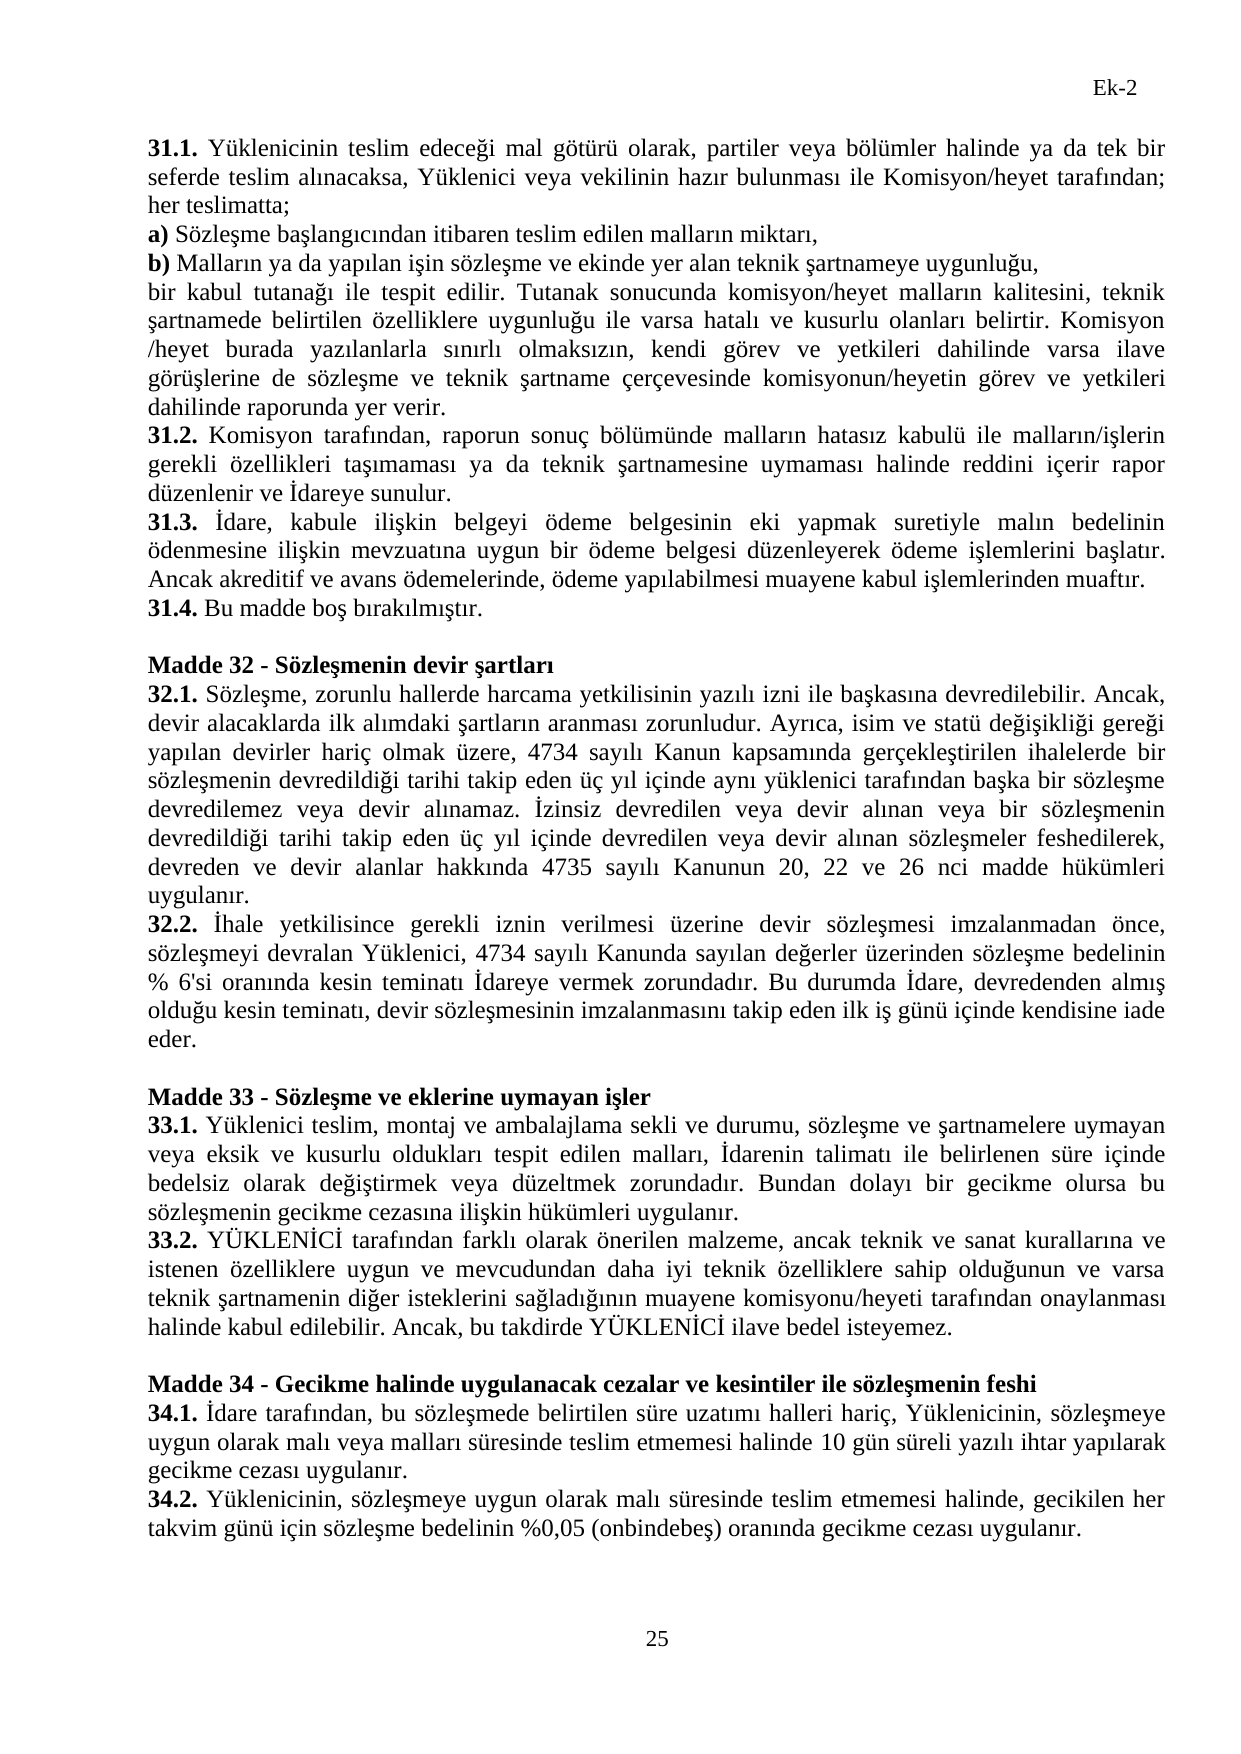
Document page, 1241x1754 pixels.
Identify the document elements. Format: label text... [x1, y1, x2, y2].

text 32.1. Sözleşme, zorunlu hallerde harcama yetkilisinin yazılı izni ile başkasına devredilebilir. Ancak, devir alacaklarda ilk alımdaki şartların aranması zorunludur. Ayrıca, isim ve statü değişikliği gereği yapılan devirler hariç olmak üzere, 4734 sayılı Kanun kapsamında gerçekleştirilen ihalelerde bir sözleşmenin devredildiği tarihi takip eden üç yıl içinde aynı yüklenici tarafından başka bir sözleşme devredilemez veya devir alınamaz. İzinsiz devredilen veya devir alınan veya bir sözleşmenin devredildiği tarihi takip eden üç yıl içinde devredilen veya devir alınan sözleşmeler feshedilerek, devreden ve devir alanlar hakkında 4735 sayılı Kanunun 20, 22 ve 26 nci madde hükümleri uygulanır. [148, 679, 1166, 909]
text Madde 33 - Sözleşme ve eklerine uymayan işler [148, 1082, 1166, 1110]
text 31.1. Yüklenicinin teslim edeceği mal götürü olarak, partiler veya bölümler halinde ya da tek bir seferde teslim alınacaksa, Yüklenici veya vekilinin hazır bulunması ile Komisyon/heyet tarafından; her teslimatta; [148, 133, 1166, 219]
text b) Malların ya da yapılan işin sözleşme ve ekinde yer alan teknik şartnameye uygunluğu, [148, 248, 1166, 277]
text Madde 34 - Gecikme halinde uygulanacak cezalar ve kesintiler ile sözleşmenin feshi [148, 1369, 1166, 1398]
text 33.1. Yüklenici teslim, montaj ve ambalajlama sekli ve durumu, sözleşme ve şartnamelere uymayan veya eksik ve kusurlu oldukları tespit edilen malları, İdarenin talimatı ile belirlenen süre içinde bedelsiz olarak değiştirmek veya düzeltmek zorundadır. Bundan dolayı bir gecikme olursa bu sözleşmenin gecikme cezasına ilişkin hükümleri uygulanır. [148, 1110, 1166, 1225]
text 31.3. İdare, kabule ilişkin belgeyi ödeme belgesinin eki yapmak suretiyle malın bedelinin ödenmesine ilişkin mevzuatına uygun bir ödeme belgesi düzenleyerek ödeme işlemlerini başlatır. Ancak akreditif ve avans ödemelerinde, ödeme yapılabilmesi muayene kabul işlemlerinden muaftır. [148, 507, 1166, 593]
text 33.2. YÜKLENİCİ tarafından farklı olarak önerilen malzeme, ancak teknik ve sanat kurallarına ve istenen özelliklere uygun ve mevcudundan daha iyi teknik özelliklere sahip olduğunun ve varsa teknik şartnamenin diğer isteklerini sağladığının muayene komisyonu/heyeti tarafından onaylanması halinde kabul edilebilir. Ancak, bu takdirde YÜKLENİCİ ilave bedel isteyemez. [148, 1225, 1166, 1340]
text 31.4. Bu madde boş bırakılmıştır. [148, 593, 1166, 622]
text bir kabul tutanağı ile tespit edilir. Tutanak sonucunda komisyon/heyet malların kalitesini, teknik şartnamede belirtilen özelliklere uygunluğu ile varsa hatalı ve kusurlu olanları belirtir. Komisyon /heyet burada yazılanlarla sınırlı olmaksızın, kendi görev ve yetkileri dahilinde varsa ilave görüşlerine de sözleşme ve teknik şartname çerçevesinde komisyonun/heyetin görev ve yetkileri dahilinde raporunda yer verir. [148, 277, 1166, 420]
text Madde 32 - Sözleşmenin devir şartları [148, 650, 1166, 679]
text 34.2. Yüklenicinin, sözleşmeye uygun olarak malı süresinde teslim etmemesi halinde, gecikilen her takvim günü için sözleşme bedelinin %0,05 (onbindebeş) oranında gecikme cezası uygulanır. [148, 1484, 1166, 1542]
text 31.2. Komisyon tarafından, raporun sonuç bölümünde malların hatasız kabulü ile malların/işlerin gerekli özellikleri taşımaması ya da teknik şartnamesine uymaması halinde reddini içerir rapor düzenlenir ve İdareye sunulur. [148, 420, 1166, 507]
text 32.2. İhale yetkilisince gerekli iznin verilmesi üzerine devir sözleşmesi imzalanmadan önce, sözleşmeyi devralan Yüklenici, 4734 sayılı Kanunda sayılan değerler üzerinden sözleşme bedelinin % 6'si oranında kesin teminatı İdareye vermek zorundadır. Bu durumda İdare, devredenden almış olduğu kesin teminatı, devir sözleşmesinin imzalanmasını takip eden ilk iş günü içinde kendisine iade eder. [148, 909, 1166, 1053]
text 34.1. İdare tarafından, bu sözleşmede belirtilen süre uzatımı halleri hariç, Yüklenicinin, sözleşmeye uygun olarak malı veya malları süresinde teslim etmemesi halinde 10 gün süreli yazılı ihtar yapılarak gecikme cezası uygulanır. [148, 1398, 1166, 1484]
text a) Sözleşme başlangıcından itibaren teslim edilen malların miktarı, [148, 219, 1166, 248]
